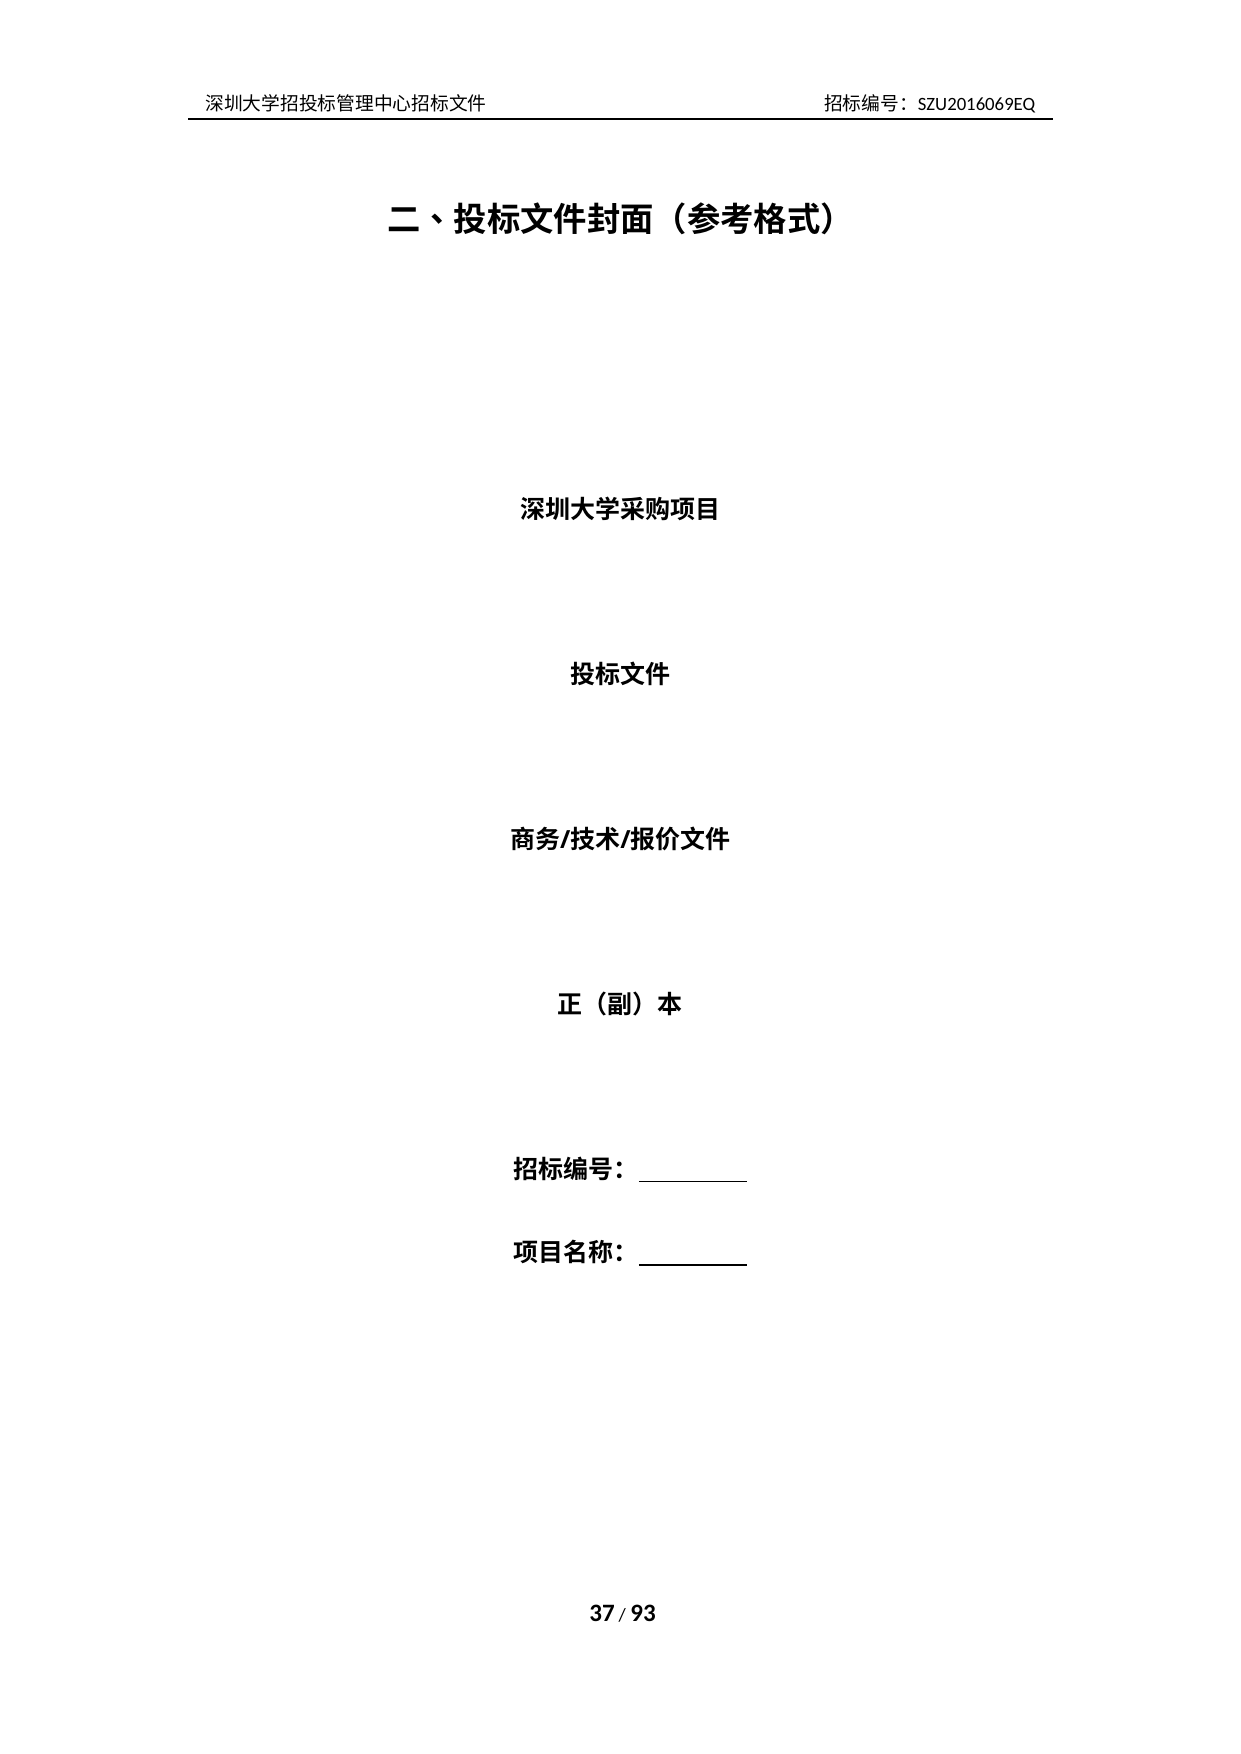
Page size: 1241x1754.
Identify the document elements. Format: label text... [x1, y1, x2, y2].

text 项目名称： [187, 1218, 1053, 1283]
text 投标文件 [187, 640, 1053, 705]
text 招标编号： [187, 1135, 1053, 1200]
text 商务/技术/报价文件 [187, 805, 1053, 870]
subtitle 二、投标文件封面（参考格式） [187, 186, 1053, 251]
text 正（副）本 [187, 970, 1053, 1035]
text 深圳大学采购项目 [187, 475, 1053, 540]
